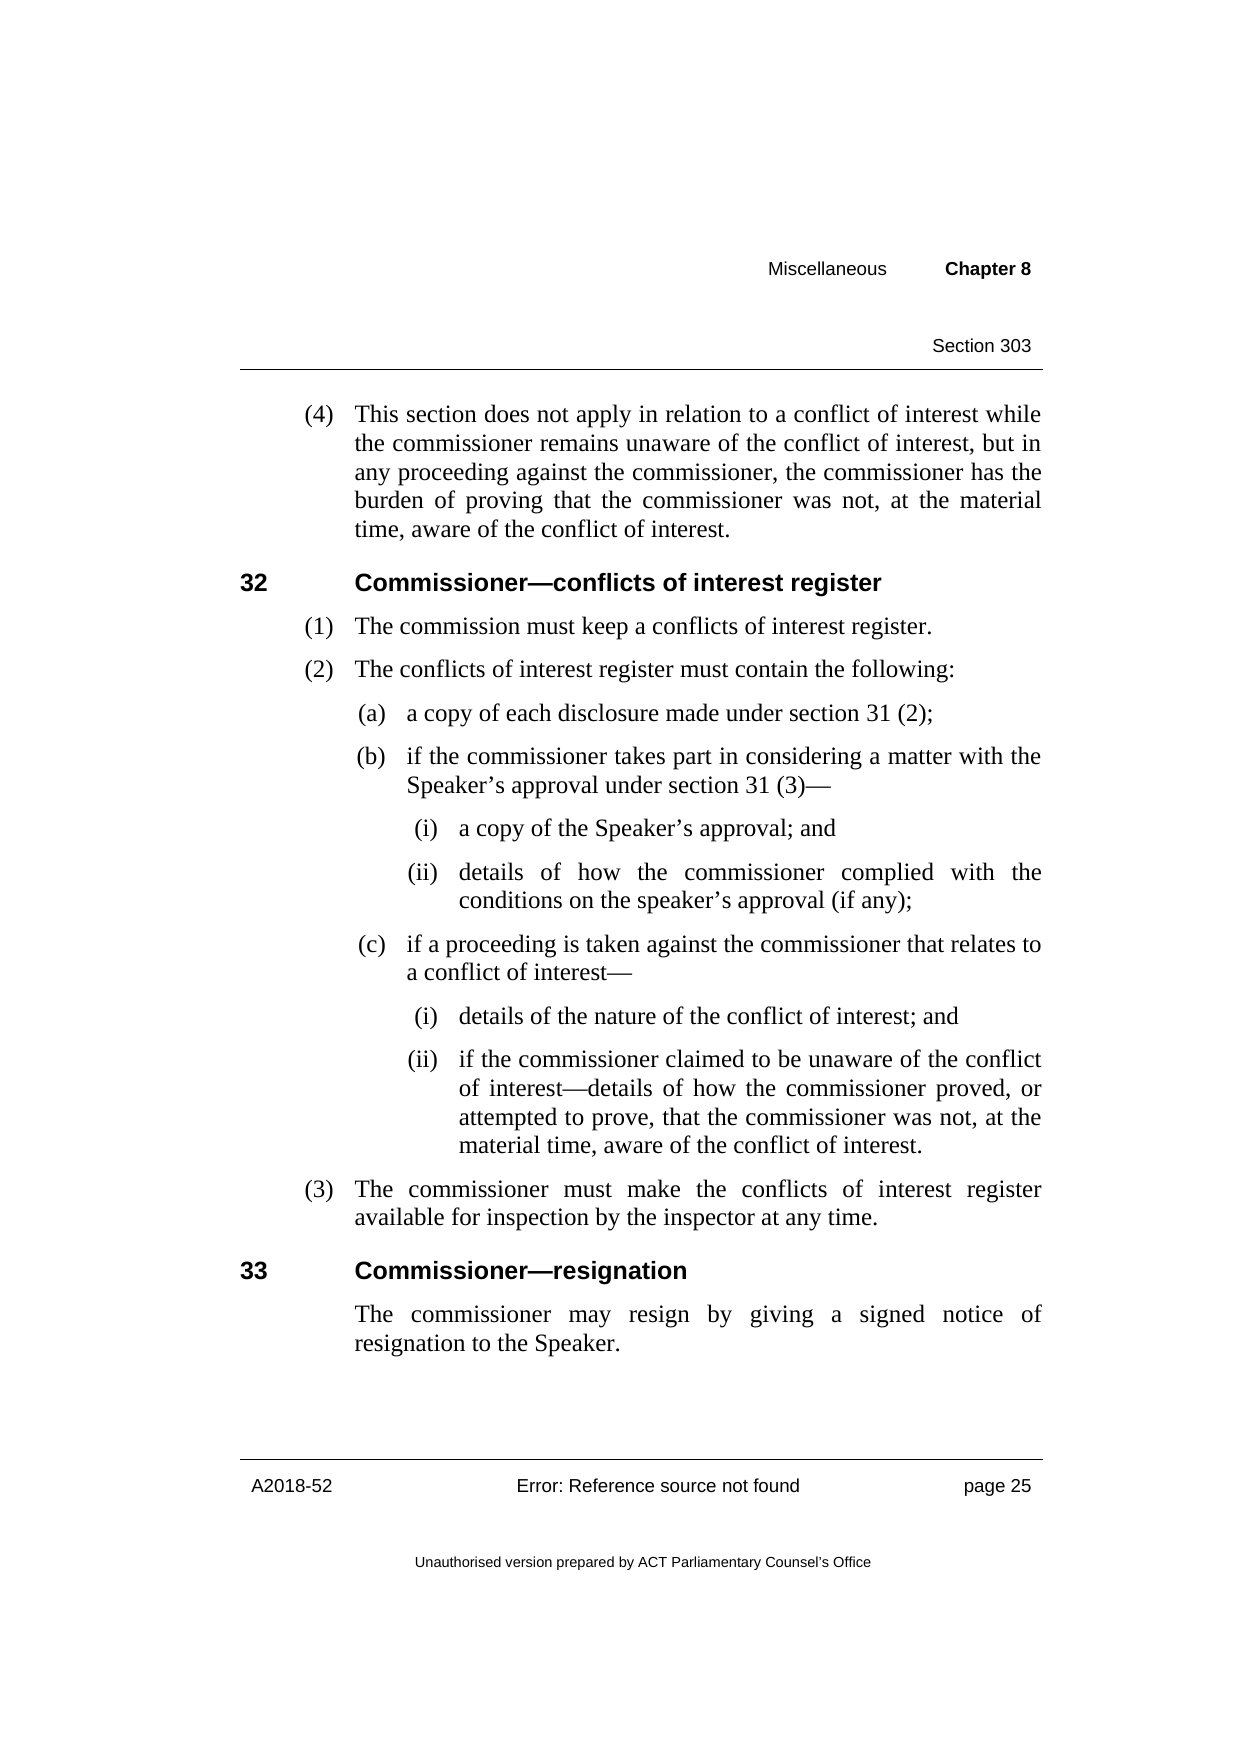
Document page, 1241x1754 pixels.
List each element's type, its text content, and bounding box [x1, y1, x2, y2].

text (i) a copy of the Speaker’s approval; and [240, 813, 1042, 842]
text (ii) if the commissioner claimed to be unaware of the conflict of interest—details of how the commissioner proved, or attempted to prove, that the commissioner was not, at the material time, aware of the conflict of interest. [240, 1044, 1042, 1159]
text (2) The conflicts of interest register must contain the following: [240, 654, 1042, 683]
text 32 Commissioner—conflicts of interest register [240, 568, 1042, 597]
text (c) if a proceeding is taken against the commissioner that relates to a conflict of interest— [240, 929, 1042, 986]
text (b) if the commissioner takes part in considering a matter with the Speaker’s approval under section 31 (3)— [240, 741, 1042, 799]
text (3) The commissioner must make the conflicts of interest register available for inspection by the inspector at any time. [240, 1174, 1042, 1231]
text (1) The commission must keep a conflicts of interest register. [240, 611, 1042, 640]
text (4) This section does not apply in relation to a conflict of interest while the commissioner remains unaware of the conflict of interest, but in any proceeding against the commissioner, the commissioner has the burden of proving that the commissioner was not, at the material time, aware of the conflict of interest. [240, 399, 1042, 543]
text The commissioner may resign by giving a signed notice of resignation to the Speaker. [354, 1299, 1042, 1357]
text (i) details of the nature of the conflict of interest; and [240, 1001, 1042, 1029]
text 33 Commissioner—resignation [240, 1256, 1042, 1285]
text (a) a copy of each disclosure made under section 31 (2); [240, 698, 1042, 727]
text (ii) details of how the commissioner complied with the conditions on the speaker’s approval (if any); [240, 857, 1042, 914]
